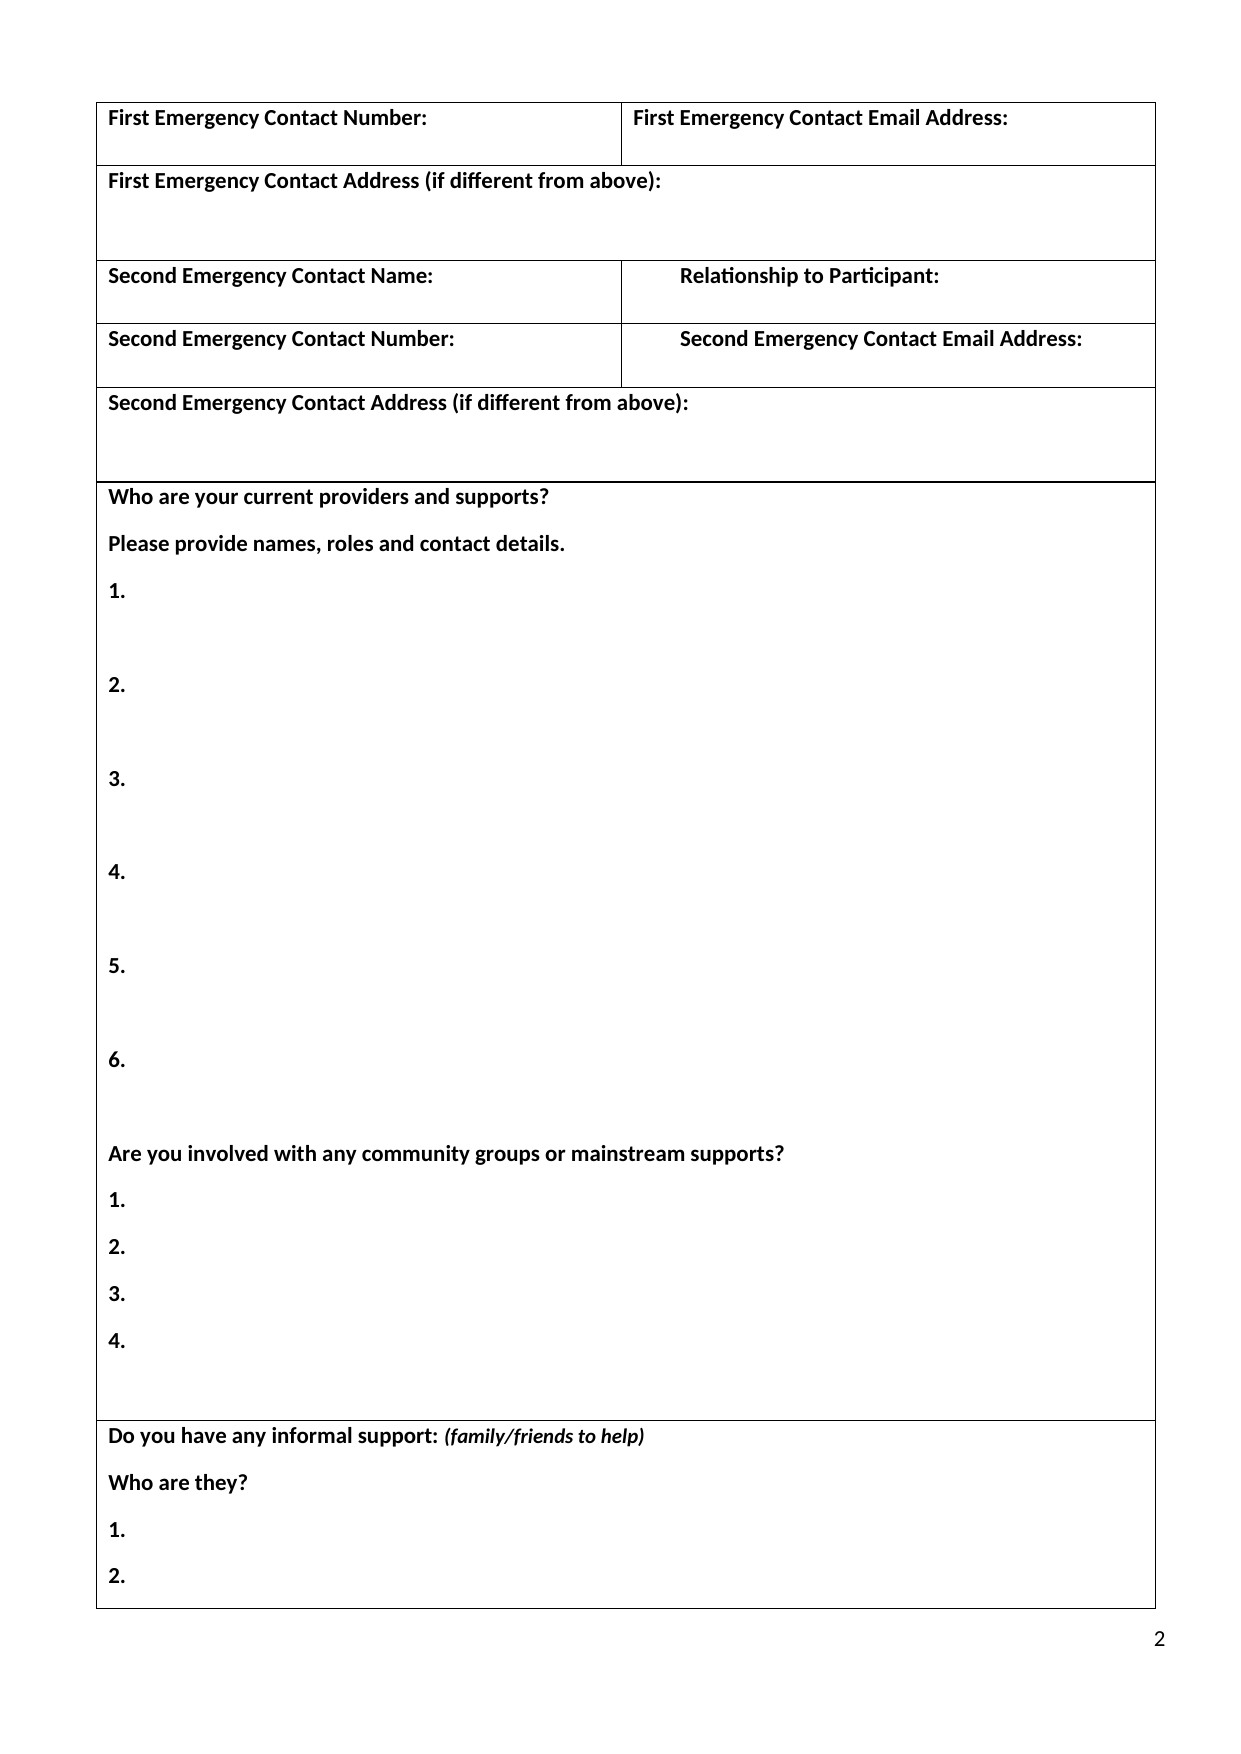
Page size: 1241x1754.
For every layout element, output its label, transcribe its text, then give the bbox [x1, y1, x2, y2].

table_cell First Emergency Contact Number: [97, 103, 621, 165]
table_cell First Emergency Contact Address (if different from above): [97, 166, 1155, 260]
table_cell Who are your current providers and supports? Please provide names, roles and contact details. 1. 2. 3. 4. 5. 6. Are you involved with any community groups or mainstream supports? 1. 2. 3. 4. [97, 483, 1155, 1420]
table_cell Second Emergency Contact Email Address: [622, 324, 1155, 387]
table_cell Second Emergency Contact Name: [97, 261, 621, 323]
table_cell Second Emergency Contact Address (if different from above): [97, 388, 1155, 481]
table_cell Relationship to Participant: [622, 261, 1155, 323]
table_cell First Emergency Contact Email Address: [622, 103, 1155, 165]
table_cell Second Emergency Contact Number: [97, 324, 621, 387]
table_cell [97, 1421, 1155, 1608]
